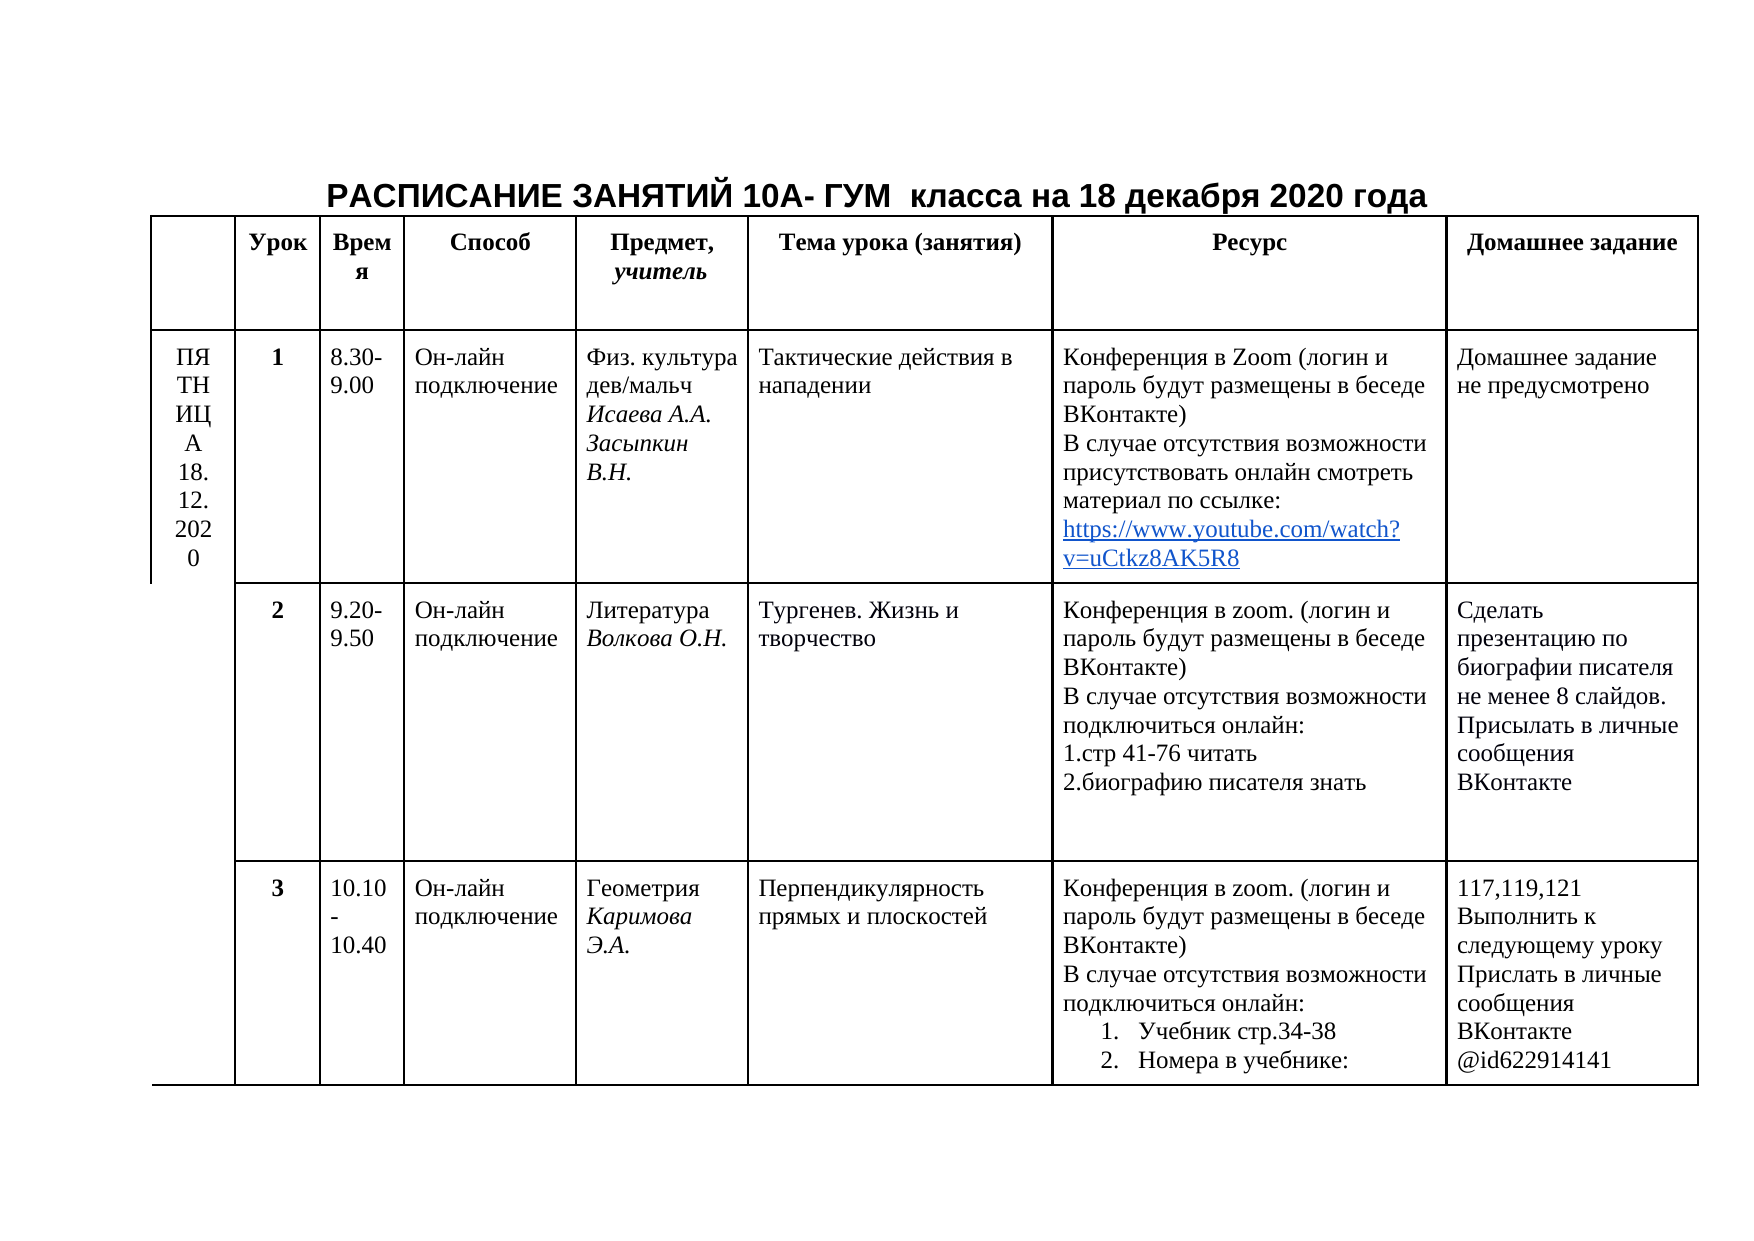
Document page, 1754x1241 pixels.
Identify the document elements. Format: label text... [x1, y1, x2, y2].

table_header Способ [405, 217, 575, 329]
table_cell ПЯТНИЦА 18.12.2020 [151, 331, 234, 1084]
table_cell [1448, 862, 1697, 1084]
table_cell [1054, 862, 1445, 1084]
table_cell 2 [236, 584, 319, 860]
table_header Урок [236, 217, 319, 329]
text РАСПИСАНИЕ ЗАНЯТИЙ 10А- ГУМ класса на 18 декабря 2020 года [150, 176, 1604, 215]
table_cell Он-лайн подключение [405, 331, 575, 582]
table_cell 1 [236, 331, 319, 582]
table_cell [577, 862, 747, 1084]
table_header Предмет, учитель [577, 217, 747, 329]
table_cell Литература Волкова О.Н. [577, 584, 747, 860]
table_header Тема урока (занятия) [749, 217, 1051, 329]
table_cell Домашнее задание не предусмотрено [1448, 331, 1697, 582]
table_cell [749, 862, 1051, 1084]
table_cell 9.20-9.50 [321, 584, 403, 860]
table_cell Тактические действия в нападении [749, 331, 1051, 582]
table_cell Он-лайн подключение [405, 584, 575, 860]
table_cell Сделать презентацию по биографии писателя не менее 8 слайдов. Присылать в личные сообщения ВКонтакте [1448, 584, 1697, 860]
table_cell Конференция в Zoom (логин и пароль будут размещены в беседе ВКонтакте) В случае отсутствия возможности присутствовать онлайн смотреть материал по ссылке: https://www.youtube.com/watch?v=uCtkz8AK5R8 [1054, 331, 1445, 582]
table_cell Физ. культура дев/мальч Исаева А.А. Засыпкин В.Н. [577, 331, 747, 582]
table_cell Конференция в zoom. (логин и пароль будут размещены в беседе ВКонтакте) В случае отсутствия возможности подключиться онлайн: 1.стр 41-76 читать 2.биографию писателя знать [1054, 584, 1445, 860]
table_header [152, 217, 234, 329]
table_cell Тургенев. Жизнь и творчество [749, 584, 1051, 860]
table_cell 3 [236, 862, 319, 1084]
table_cell Он-лайн подключение [405, 862, 575, 1084]
table_header Время [321, 217, 403, 329]
table_cell 10.10-10.40 [321, 862, 403, 1084]
table_header Домашнее задание [1448, 217, 1697, 329]
table_cell 8.30-9.00 [321, 331, 403, 582]
table_header Ресурс [1054, 217, 1445, 329]
